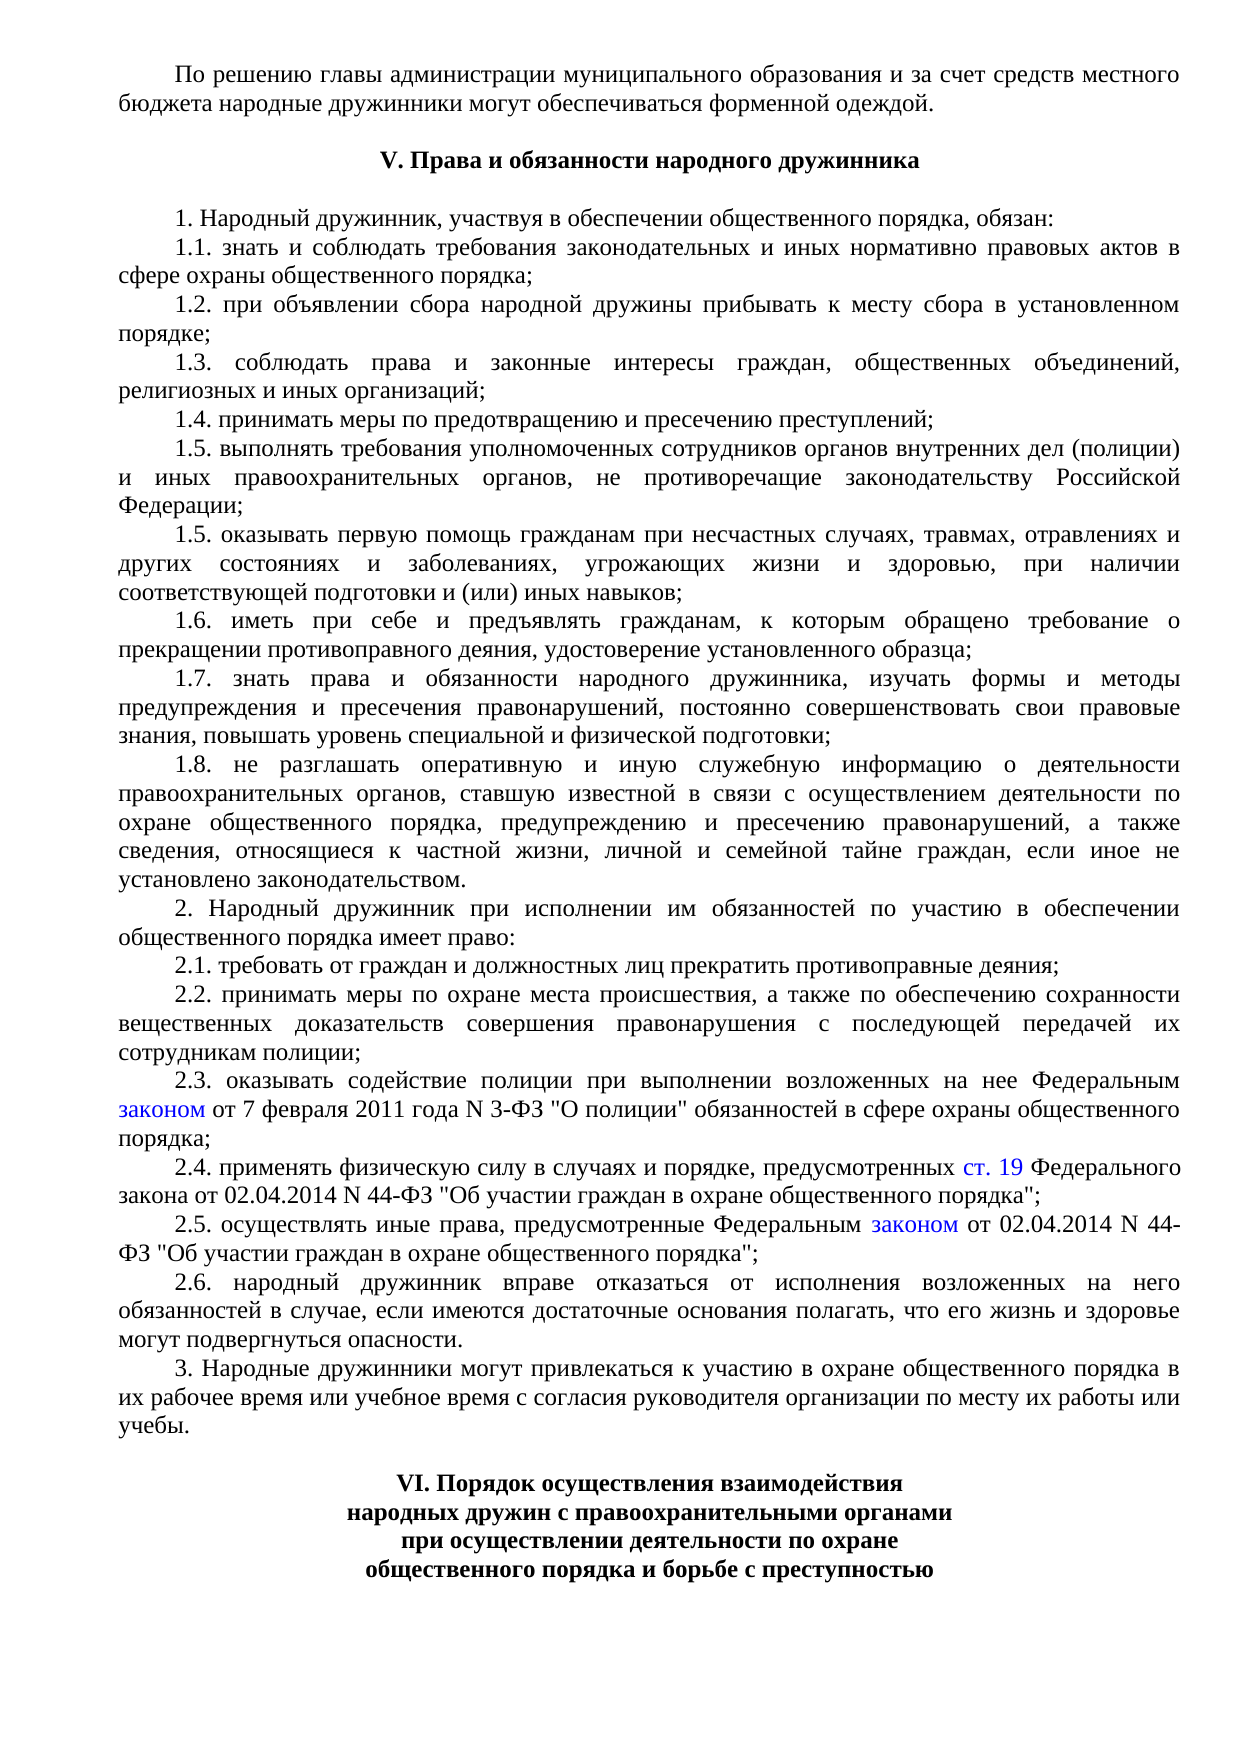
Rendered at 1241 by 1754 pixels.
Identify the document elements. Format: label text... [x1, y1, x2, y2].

text 1.4. принимать меры по предотвращению и пресечению преступлений; [118, 404, 1181, 433]
text 2.3. оказывать содействие полиции при выполнении возложенных на нее Федеральным законом от 7 февраля 2011 года N 3-ФЗ "О полиции" обязанностей в сфере охраны общественного порядка; [118, 1065, 1181, 1152]
text народных дружин с правоохранительными органами [118, 1497, 1181, 1525]
text 2.2. принимать меры по охране места происшествия, а также по обеспечению сохранности вещественных доказательств совершения правонарушения с последующей передачей их сотрудникам полиции; [118, 979, 1181, 1065]
text 1.6. иметь при себе и предъявлять гражданам, к которым обращено требование о прекращении противоправного деяния, удостоверение установленного образца; [118, 605, 1181, 663]
text 3. Народные дружинники могут привлекаться к участию в охране общественного порядка в их рабочее время или учебное время с согласия руководителя организации по месту их работы или учебы. [118, 1353, 1181, 1439]
text 1.8. не разглашать оперативную и иную служебную информацию о деятельности правоохранительных органов, ставшую известной в связи с осуществлением деятельности по охране общественного порядка, предупреждению и пресечению правонарушений, а также сведения, относящиеся к частной жизни, личной и семейной тайне граждан, если иное не установлено законодательством. [118, 749, 1181, 893]
text По решению главы администрации муниципального образования и за счет средств местного бюджета народные дружинники могут обеспечиваться форменной одеждой. [118, 59, 1181, 117]
text при осуществлении деятельности по охране [118, 1525, 1181, 1554]
text 2.6. народный дружинник вправе отказаться от исполнения возложенных на него обязанностей в случае, если имеются достаточные основания полагать, что его жизнь и здоровье могут подвергнуться опасности. [118, 1267, 1181, 1353]
text 1.7. знать права и обязанности народного дружинника, изучать формы и методы предупреждения и пресечения правонарушений, постоянно совершенствовать свои правовые знания, повышать уровень специальной и физической подготовки; [118, 663, 1181, 749]
text 2.1. требовать от граждан и должностных лиц прекратить противоправные деяния; [118, 950, 1181, 979]
text 1.3. соблюдать права и законные интересы граждан, общественных объединений, религиозных и иных организаций; [118, 347, 1181, 404]
text 2. Народный дружинник при исполнении им обязанностей по участию в обеспечении общественного порядка имеет право: [118, 893, 1181, 950]
text 2.4. применять физическую силу в случаях и порядке, предусмотренных ст. 19 Федерального закона от 02.04.2014 N 44-ФЗ "Об участии граждан в охране общественного порядка"; [118, 1152, 1181, 1209]
text 2.5. осуществлять иные права, предусмотренные Федеральным законом от 02.04.2014 N 44-ФЗ "Об участии граждан в охране общественного порядка"; [118, 1209, 1181, 1267]
text 1.5. оказывать первую помощь гражданам при несчастных случаях, травмах, отравлениях и других состояниях и заболеваниях, угрожающих жизни и здоровью, при наличии соответствующей подготовки и (или) иных навыков; [118, 519, 1181, 605]
text общественного порядка и борьбе с преступностью [118, 1554, 1181, 1583]
text VI. Порядок осуществления взаимодействия [118, 1468, 1181, 1497]
text 1.2. при объявлении сбора народной дружины прибывать к месту сбора в установленном порядке; [118, 289, 1181, 347]
text 1. Народный дружинник, участвуя в обеспечении общественного порядка, обязан: [118, 203, 1181, 232]
text 1.1. знать и соблюдать требования законодательных и иных нормативно правовых актов в сфере охраны общественного порядка; [118, 232, 1181, 289]
text 1.5. выполнять требования уполномоченных сотрудников органов внутренних дел (полиции) и иных правоохранительных органов, не противоречащие законодательству Российской Федерации; [118, 433, 1181, 519]
text V. Права и обязанности народного дружинника [118, 145, 1181, 174]
